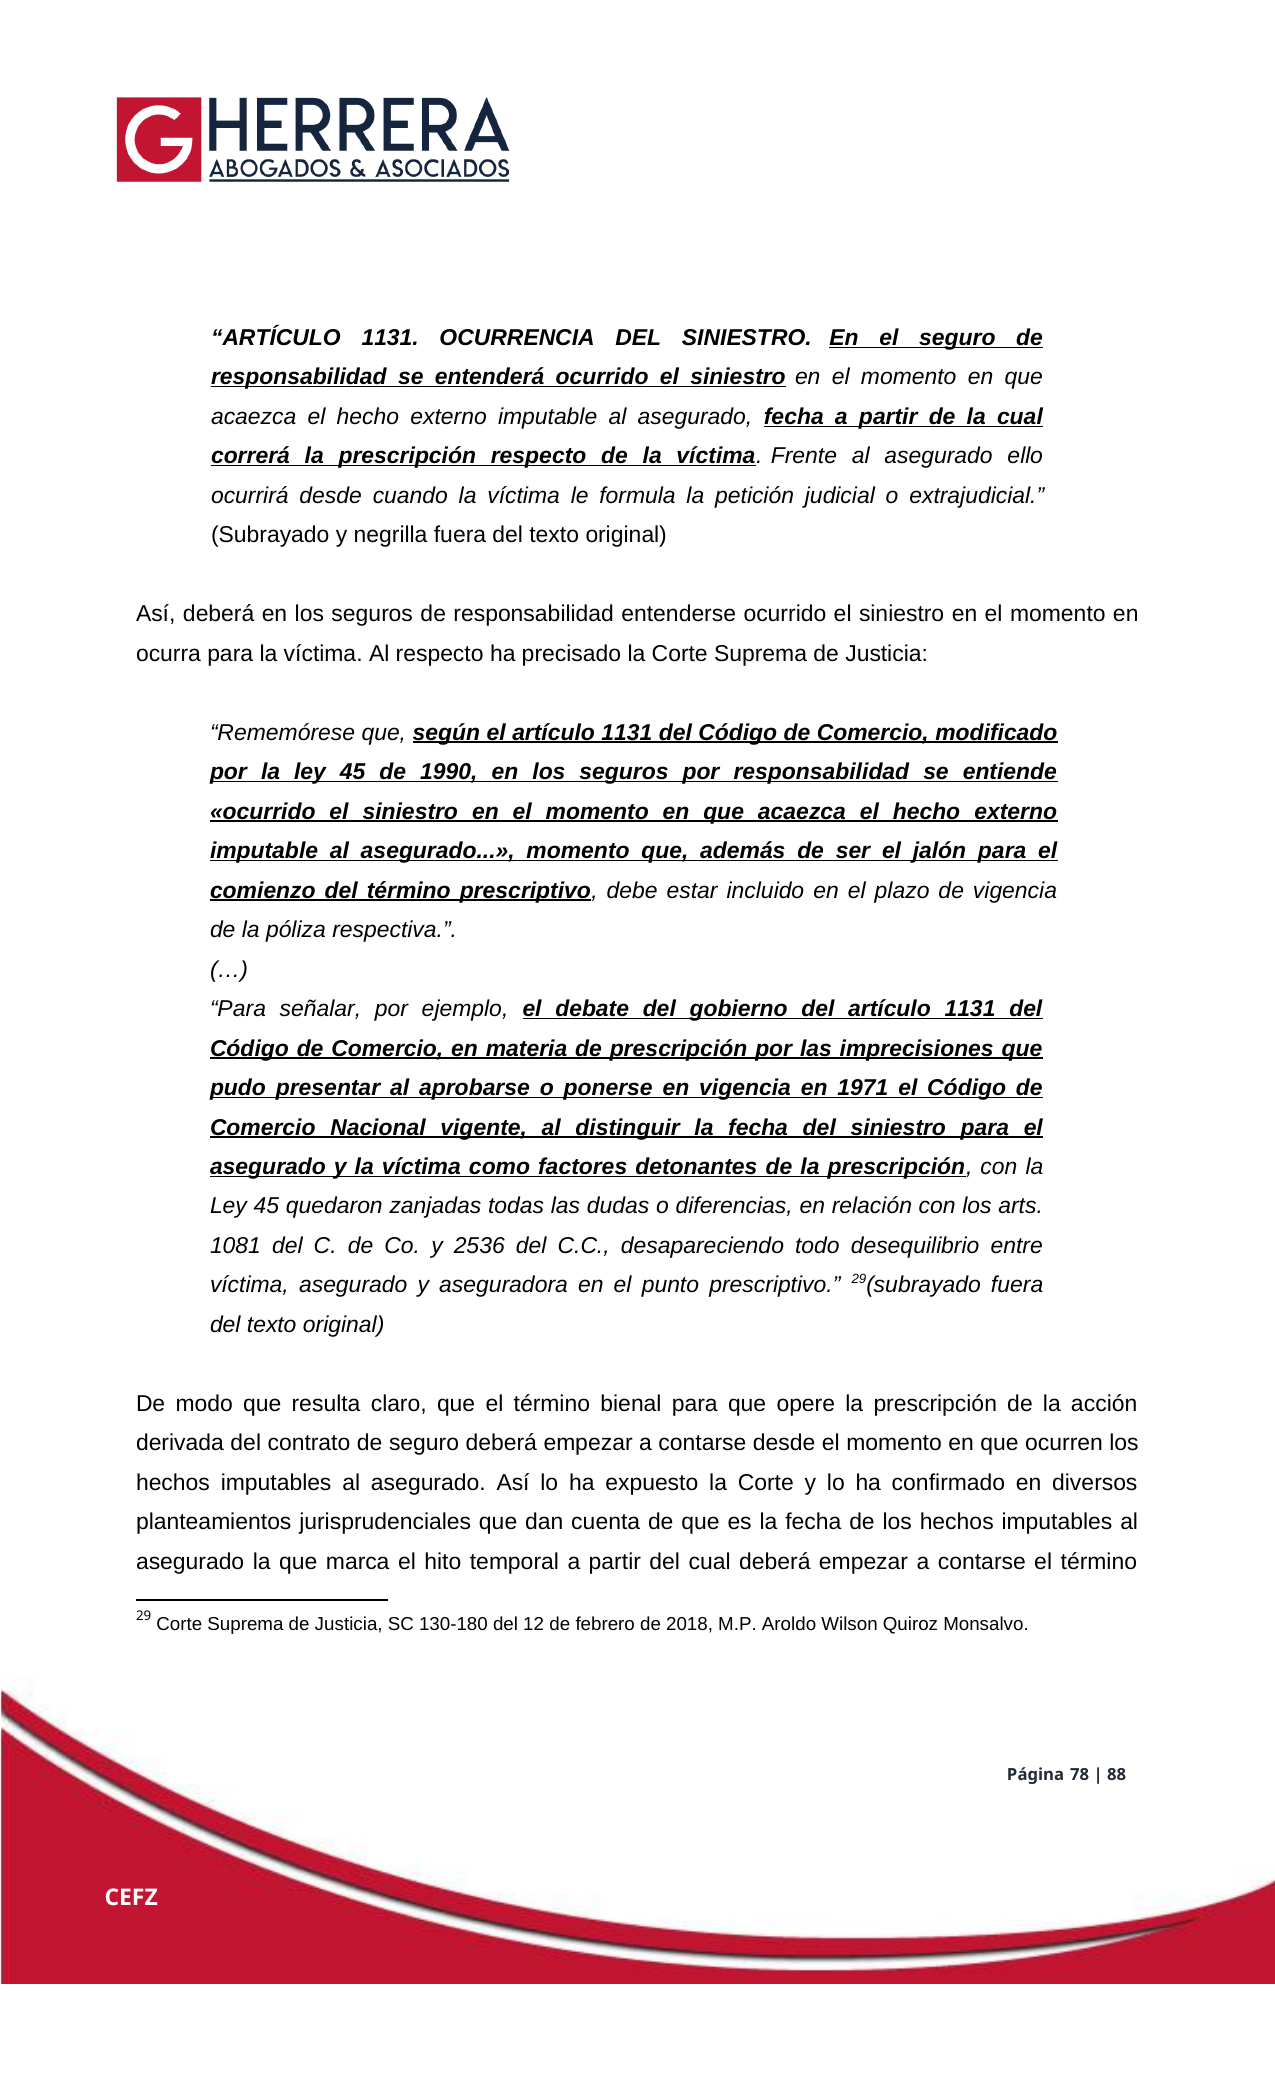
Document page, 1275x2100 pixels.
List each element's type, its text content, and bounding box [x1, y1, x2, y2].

picture [96, 73, 529, 205]
picture [0, 1677, 1275, 1984]
text “Para señalar, por ejemplo, el debate del gobierno del artículo 1131 del Código de Comercio, en materia de prescripción por las imprecisiones que pudo presentar al aprobarse o ponerse en vigencia en 1971 el Código de Comercio Nacional vigente, al distinguir la fecha del siniestro para el asegurado y la víctima como factores detonantes de la prescripción, con la Ley 45 quedaron zanjadas todas las dudas o diferencias, en relación con los arts. 1081 del C. de Co. y 2536 del C.C., desapareciendo todo desequilibrio entre víctima, asegurado y aseguradora en el punto prescriptivo.” (subrayado fuera del texto original) [210, 995, 1045, 1337]
text “ARTÍCULO 1131. OCURRENCIA DEL SINIESTRO. En el seguro de responsabilidad se entenderá ocurrido el siniestro en el momento en que acaezca el hecho externo imputable al asegurado, fecha a partir de la cual correrá la prescripción respecto de la víctima. Frente al asegurado ello ocurrirá desde cuando la víctima le formula la petición judicial o extrajudicial.” (Subrayado y negrilla fuera del texto original) [211, 324, 1045, 548]
text Así, deberá en los seguros de responsabilidad entenderse ocurrido el siniestro en el momento en ocurra para la víctima. Al respecto ha precisado la Corte Suprema de Justicia: [136, 600, 1139, 666]
text (…) [210, 956, 1139, 982]
text “Rememórese que, según el artículo 1131 del Código de Comercio, modificado por la ley 45 de 1990, en los seguros por responsabilidad se entiende «ocurrido el siniestro en el momento en que acaezca el hecho externo imputable al asegurado...», momento que, además de ser el jalón para el comienzo del término prescriptivo, debe estar incluido en el plazo de vigencia de la póliza respectiva.”. [210, 719, 1060, 942]
